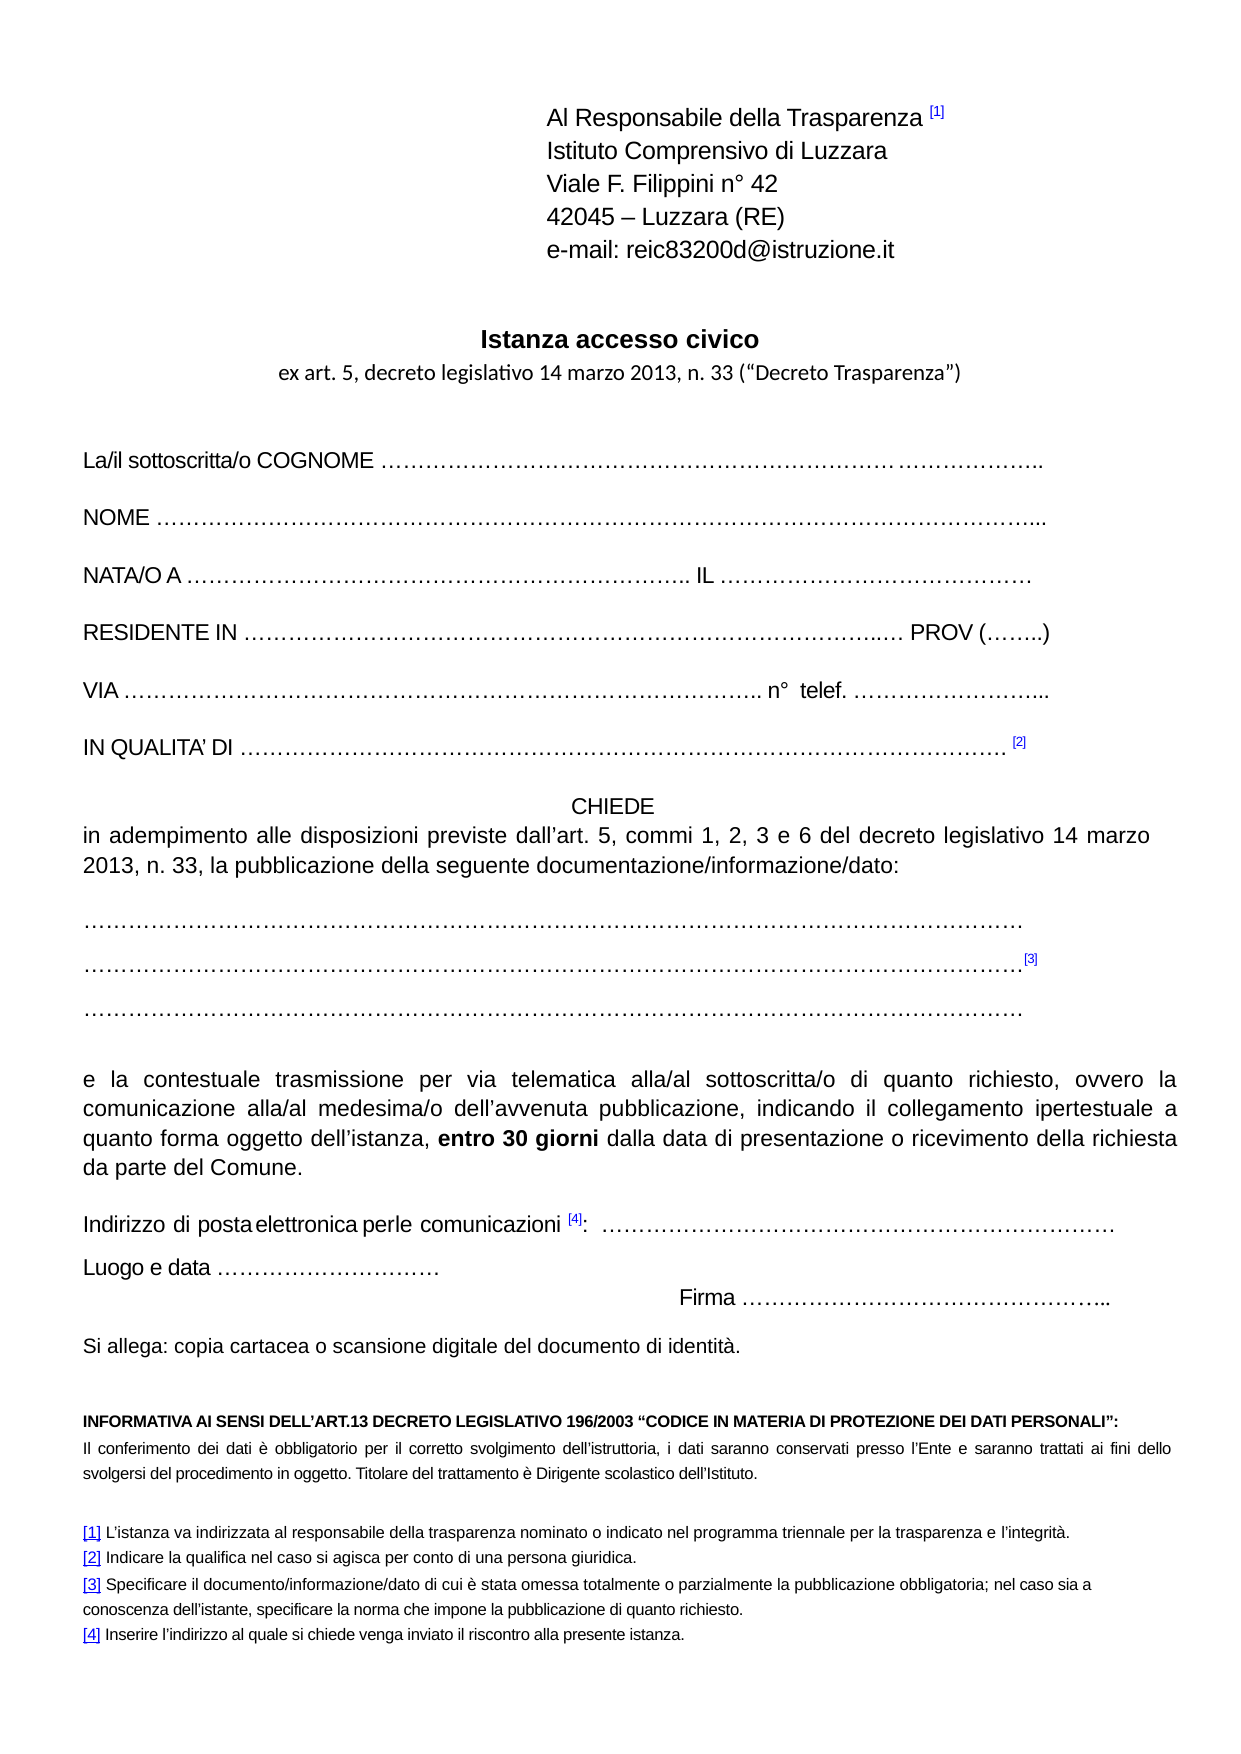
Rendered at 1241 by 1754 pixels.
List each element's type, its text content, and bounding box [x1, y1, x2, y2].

text Firma ………………………………………….. [679, 1282, 1240, 1311]
text in adempimento alle disposizioni previste dall’art. 5, commi 1, 2, 3 e 6 del decreto legislativo 14 marzo 2013, n. 33, la pubblicazione della seguente documentazione/informazione/dato: [83, 821, 1152, 879]
text ……………………………………………………………………………………………………………… ………………………………………………………………………………………………………………[3] ……………………………………………………………………………………………………………… [83, 894, 1173, 1025]
text INFORMATIVA AI SENSI DELL’ART.13 DECRETO LEGISLATIVO 196/2003 “CODICE IN MATERIA DI PROTEZIONE DEI DATI PERSONALI”: [83, 1407, 1175, 1432]
text Il conferimento dei dati è obbligatorio per il corretto svolgimento dell’istruttoria, i dati saranno conservati presso l’Ente e saranno trattati ai fini dello svolgersi del procedimento in oggetto. Titolare del trattamento è Dirigente scolastico dell’Istituto. [83, 1434, 1175, 1484]
text Istituto Comprensivo di Luzzara [546, 136, 1096, 165]
text La/il sottoscritta/o COGNOME …………………………………………………………… ……………….. NOME ………………………………………………………………………………………………………... NATA/O A ………………………………………………………….. IL …………………………………… RESIDENTE IN …………………………………………………………………………..… PROV (……..) VIA ………………………………………………………………………….. n° telef. ……………………... IN QUALITA’ DI …………………………………………………………………………………………. [2] [83, 422, 1177, 767]
text Al Responsabile della Trasparenza [1] [546, 103, 1096, 132]
text Istanza accesso civico ex art. 5, decreto legislativo 14 marzo 2013, n. 33 (“Decreto Trasparenza”) [0, 324, 1240, 386]
text e-mail: reic83200d@istruzione.it [546, 236, 1096, 264]
text CHIEDE [571, 792, 1240, 820]
text [3] Specificare il documento/informazione/dato di cui è stata omessa totalmente o parzialmente la pubblicazione obbligatoria; nel caso sia a conoscenza dell’istante, specificare la norma che impone la pubblicazione di quanto richiesto. [4] Inserire l’indirizzo al quale si chiede venga inviato il riscontro alla presente istanza. [83, 1571, 1175, 1646]
text 42045 – Luzzara (RE) [546, 202, 1096, 231]
text [2] Indicare la qualifica nel caso si agisca per conto di una persona giuridica. [83, 1544, 1240, 1568]
text Luogo e data ………………………… [83, 1252, 1240, 1281]
text e la contestuale trasmissione per via telematica alla/al sottoscritta/o di quanto richiesto, ovvero la comunicazione alla/al medesima/o dell’avvenuta pubblicazione, indicando il collegamento ipertestuale a quanto forma oggetto dell’istanza, entro 30 giorni dalla data di presentazione o ricevimento della richiesta da parte del Comune. [83, 1064, 1178, 1181]
text [1] L’istanza va indirizzata al responsabile della trasparenza nominato o indicato nel programma triennale per la trasparenza e l’integrità. [83, 1518, 1174, 1543]
text Viale F. Filippini n° 42 [546, 169, 1096, 198]
text Si allega: copia cartacea o scansione digitale del documento di identità. [83, 1334, 1240, 1358]
text Indirizzo di posta elettronica per le comunicazioni [4]: …………………………………………………………… [83, 1210, 1240, 1239]
